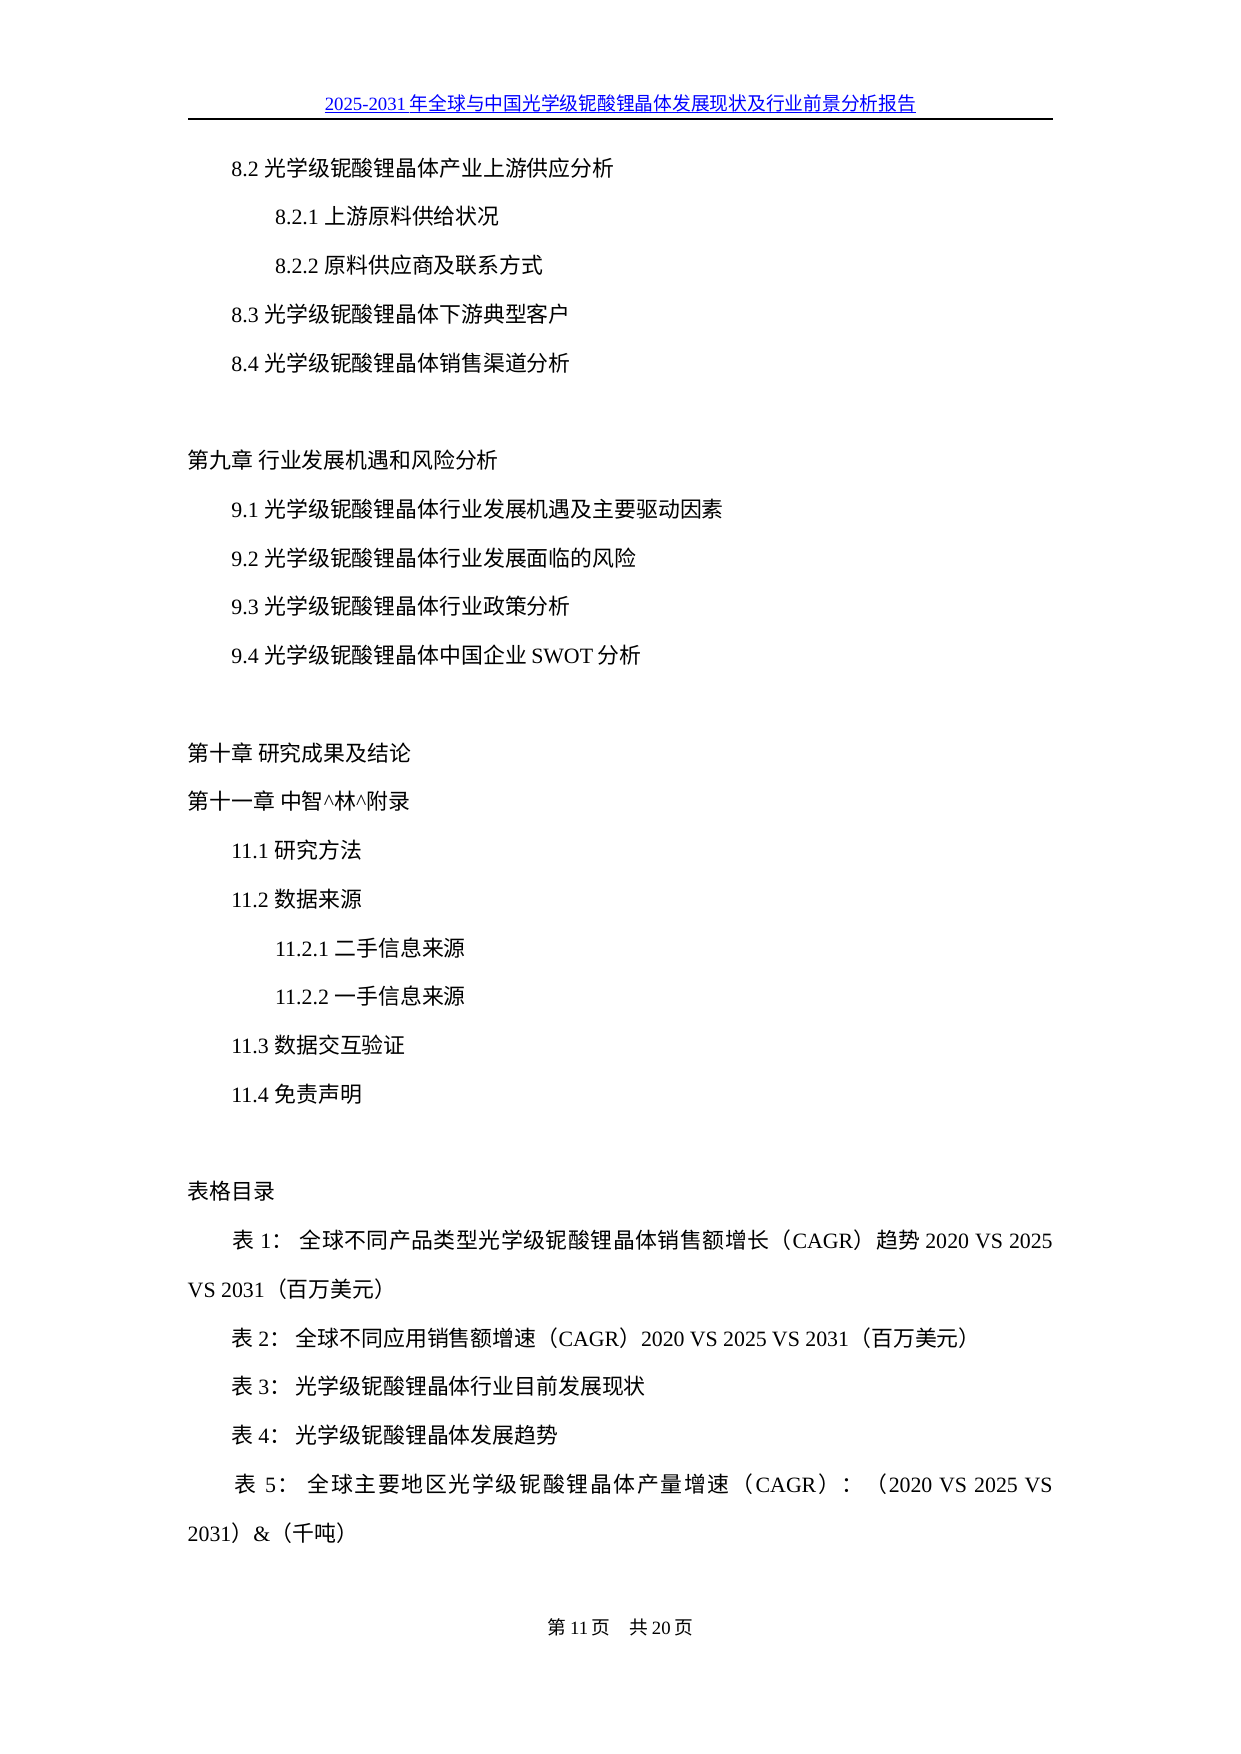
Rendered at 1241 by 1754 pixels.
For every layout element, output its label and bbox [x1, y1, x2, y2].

text [187, 150, 1053, 1548]
